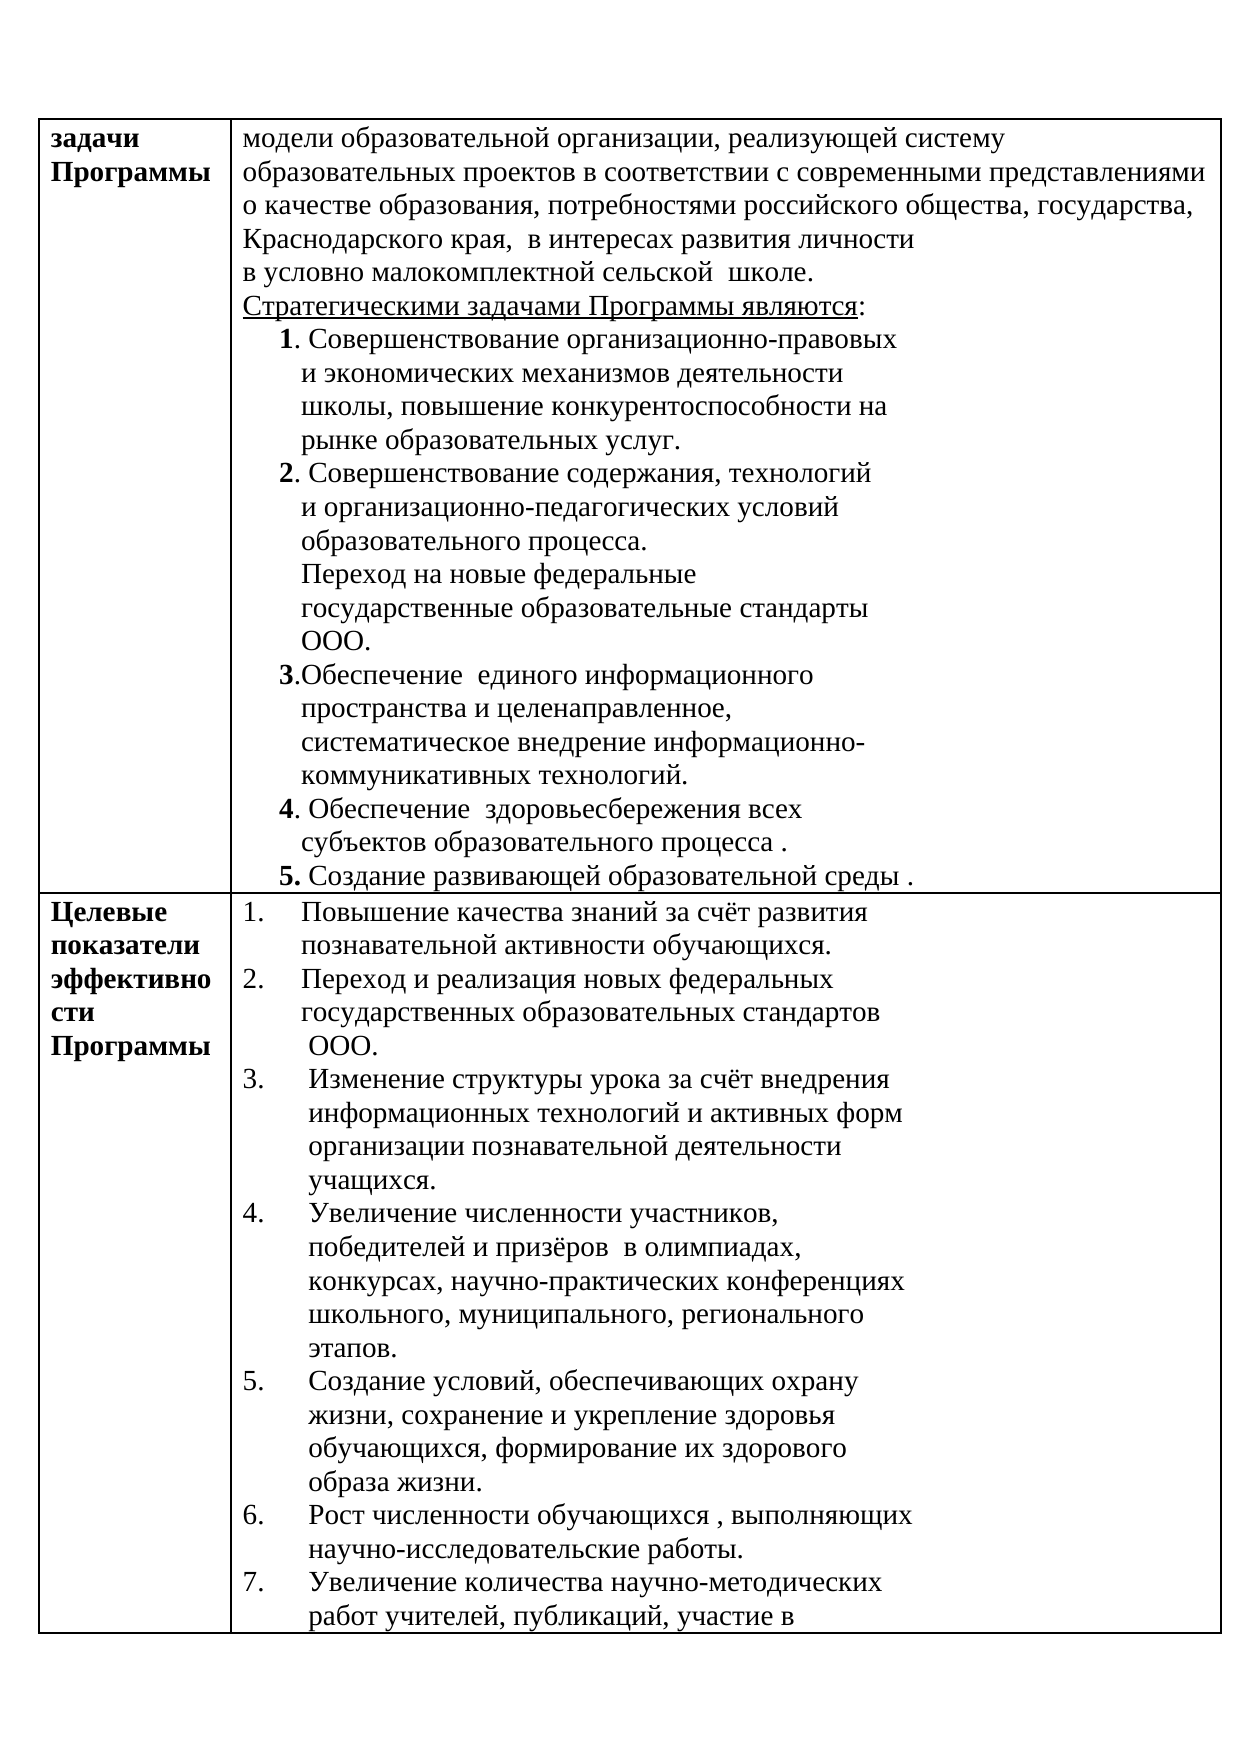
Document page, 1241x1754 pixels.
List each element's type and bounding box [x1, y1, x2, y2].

table_cell [232, 894, 1220, 1632]
table_cell [40, 120, 230, 892]
table_cell [40, 894, 230, 1632]
table_cell [232, 120, 1220, 892]
